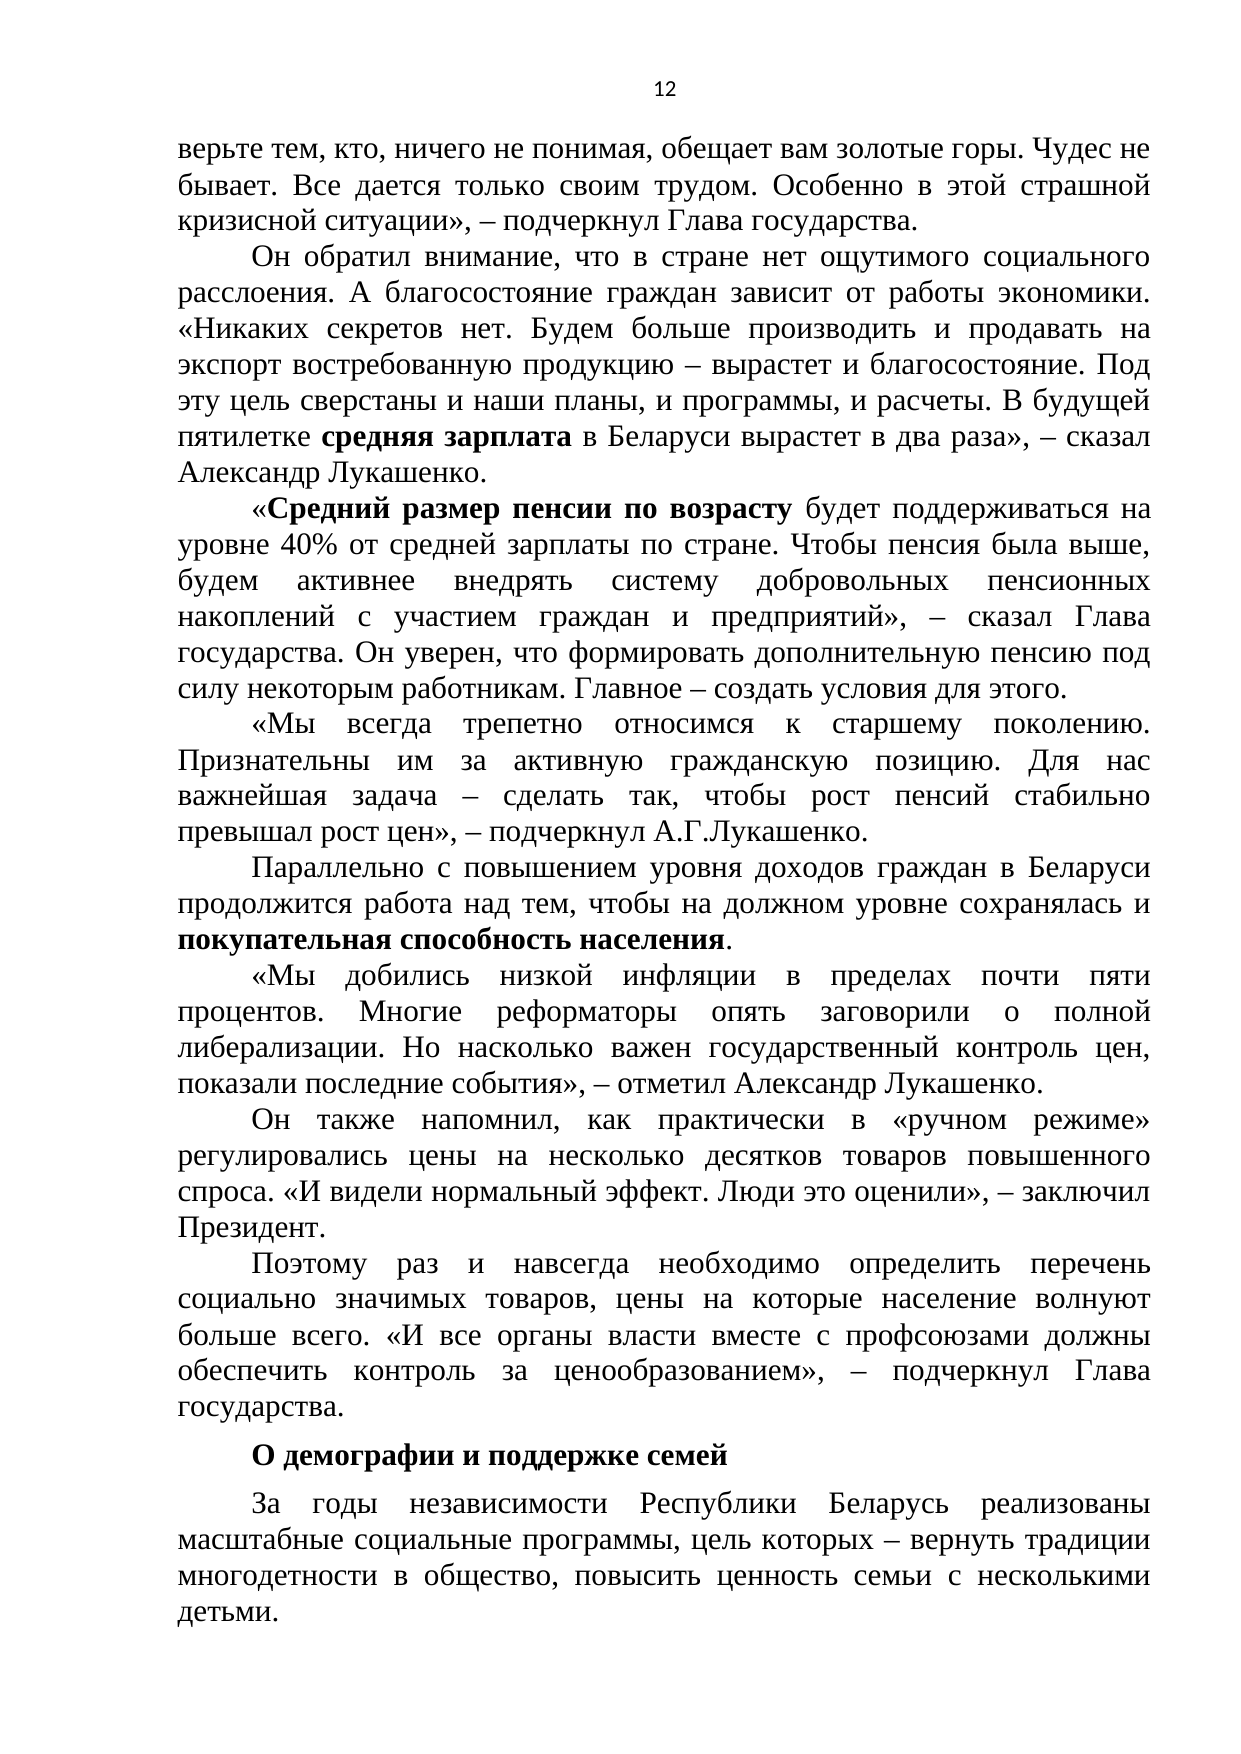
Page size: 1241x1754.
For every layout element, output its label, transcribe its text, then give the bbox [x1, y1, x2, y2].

text За годы независимости Республики Беларусь реализованы масштабные социальные программы, цель которых – вернуть традиции многодетности в общество, повысить ценность семьи с несколькими детьми. [177, 1484, 1152, 1628]
text Он обратил внимание, что в стране нет ощутимого социального расслоения. А благосостояние граждан зависит от работы экономики. «Никаких секретов нет. Будем больше производить и продавать на экспорт востребованную продукцию – вырастет и благосостояние. Под эту цель сверстаны и наши планы, и программы, и расчеты. В будущей пятилетке средняя зарплата в Беларуси вырастет в два раза», – сказал Александр Лукашенко. [177, 238, 1152, 489]
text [177, 130, 1152, 238]
text Он также напомнил, как практически в «ручном режиме» регулировались цены на несколько десятков товаров повышенного спроса. «И видели нормальный эффект. Люди это оценили», – заключил Президент. [177, 1100, 1152, 1244]
text Параллельно с повышением уровня доходов граждан в Беларуси продолжится работа над тем, чтобы на должном уровне сохранялась и покупательная способность населения. [177, 848, 1152, 956]
text «Средний размер пенсии по возрасту будет поддерживаться на уровне 40% от средней зарплаты по стране. Чтобы пенсия была выше, будем активнее внедрять систему добровольных пенсионных накоплений с участием граждан и предприятий», – сказал Глава государства. Он уверен, что формировать дополнительную пенсию под силу некоторым работникам. Главное – создать условия для этого. [177, 489, 1152, 705]
text О демографии и поддержке семей [177, 1436, 1152, 1472]
text Поэтому раз и навсегда необходимо определить перечень социально значимых товаров, цены на которые население волнуют больше всего. «И все органы власти вместе с профсоюзами должны обеспечить контроль за ценообразованием», – подчеркнул Глава государства. [177, 1244, 1152, 1423]
text «Мы добились низкой инфляции в пределах почти пяти процентов. Многие реформаторы опять заговорили о полной либерализации. Но насколько важен государственный контроль цен, показали последние события», – отметил Александр Лукашенко. [177, 956, 1152, 1100]
text «Мы всегда трепетно относимся к старшему поколению. Признательны им за активную гражданскую позицию. Для нас важнейшая задача – сделать так, чтобы рост пенсий стабильно превышал рост цен», – подчеркнул А.Г.Лукашенко. [177, 705, 1152, 848]
